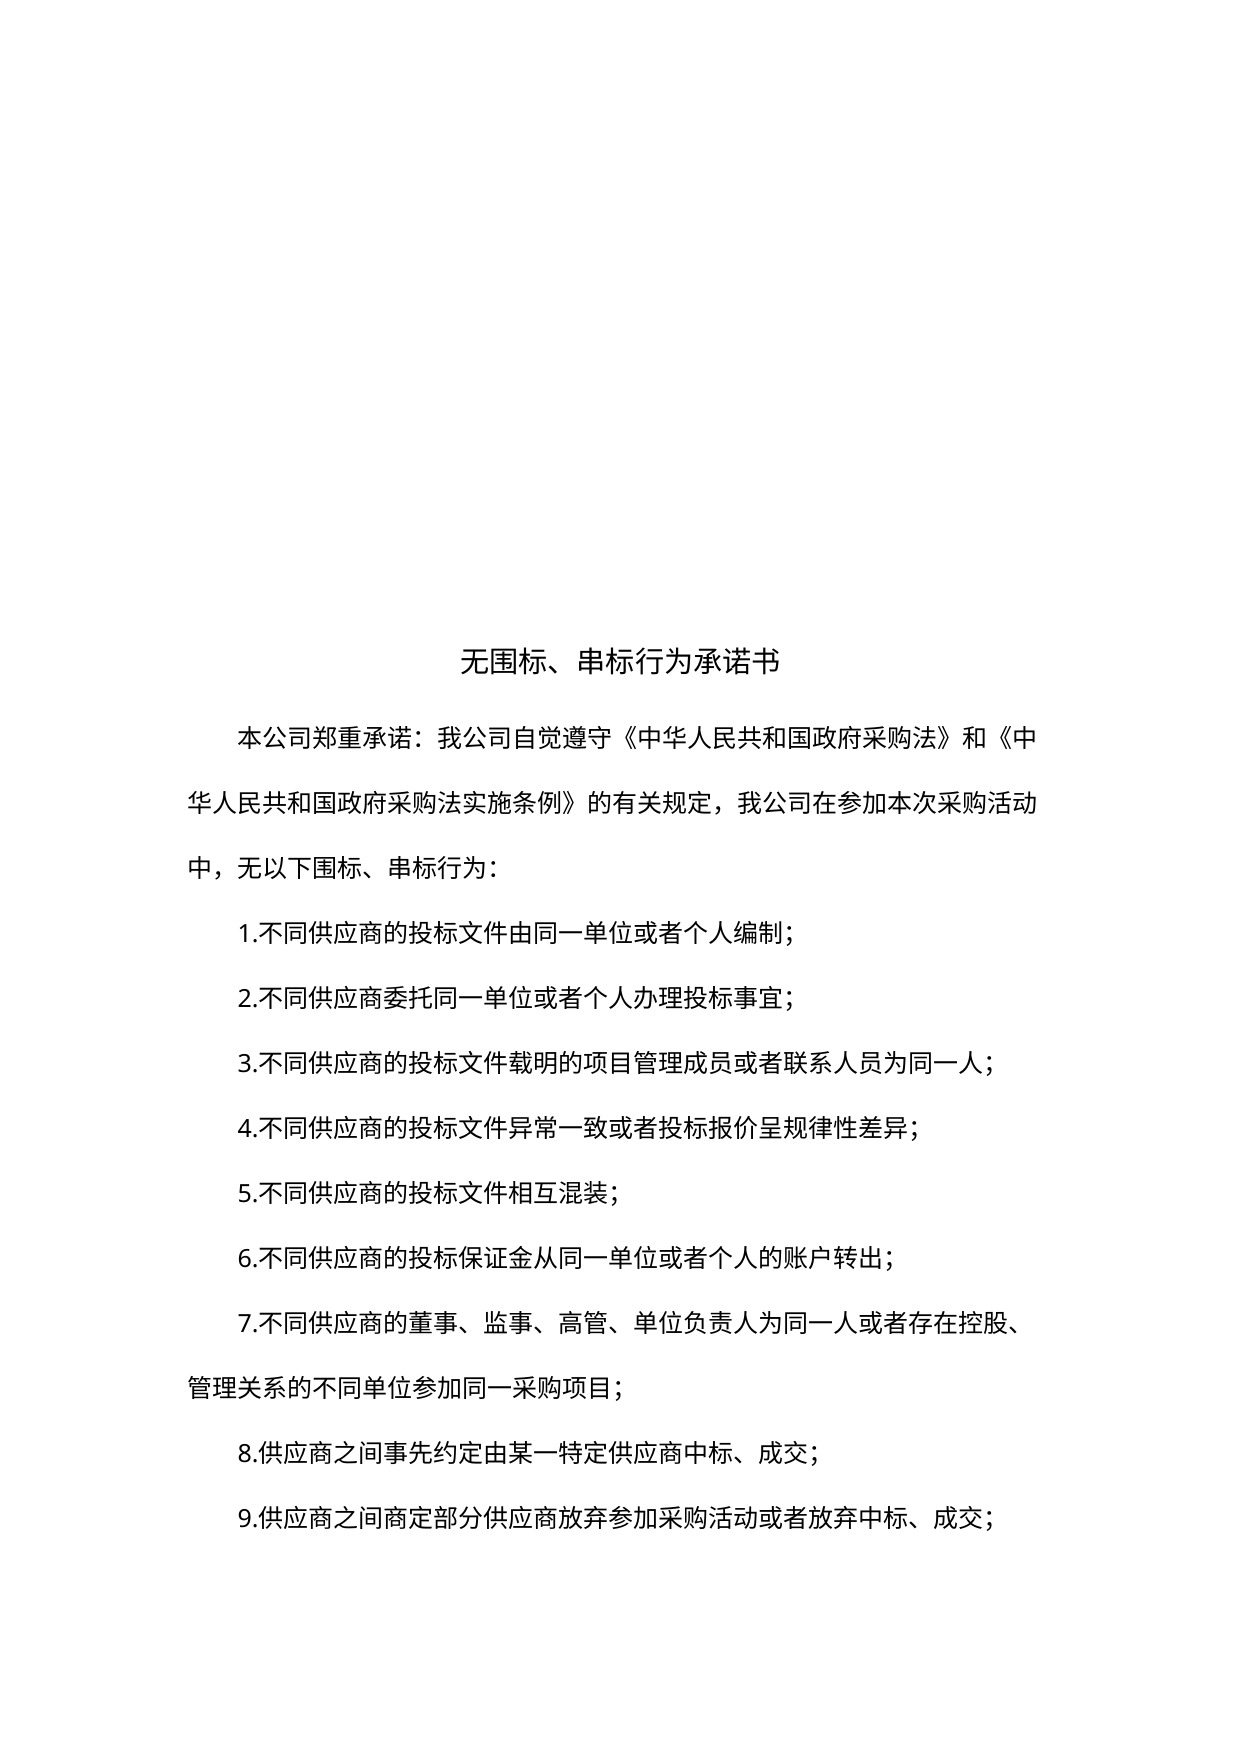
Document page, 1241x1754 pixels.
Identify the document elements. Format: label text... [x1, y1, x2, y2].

text 9.供应商之间商定部分供应商放弃参加采购活动或者放弃中标、成交； [187, 1484, 1053, 1549]
text 6.不同供应商的投标保证金从同一单位或者个人的账户转出； [187, 1224, 1053, 1289]
text 3.不同供应商的投标文件载明的项目管理成员或者联系人员为同一人； [187, 1029, 1053, 1094]
text 7.不同供应商的董事、监事、高管、单位负责人为同一人或者存在控股、管理关系的不同单位参加同一采购项目； [187, 1289, 1053, 1419]
text 5.不同供应商的投标文件相互混装； [187, 1159, 1053, 1224]
text 无围标、串标行为承诺书 [187, 627, 1053, 692]
text 2.不同供应商委托同一单位或者个人办理投标事宜； [187, 964, 1053, 1029]
text 8.供应商之间事先约定由某一特定供应商中标、成交； [187, 1419, 1053, 1484]
text 本公司郑重承诺：我公司自觉遵守《中华人民共和国政府采购法》和《中华人民共和国政府采购法实施条例》的有关规定，我公司在参加本次采购活动中，无以下围标、串标行为： [187, 704, 1053, 899]
text 1.不同供应商的投标文件由同一单位或者个人编制； [187, 899, 1053, 964]
text 4.不同供应商的投标文件异常一致或者投标报价呈规律性差异； [187, 1094, 1053, 1159]
